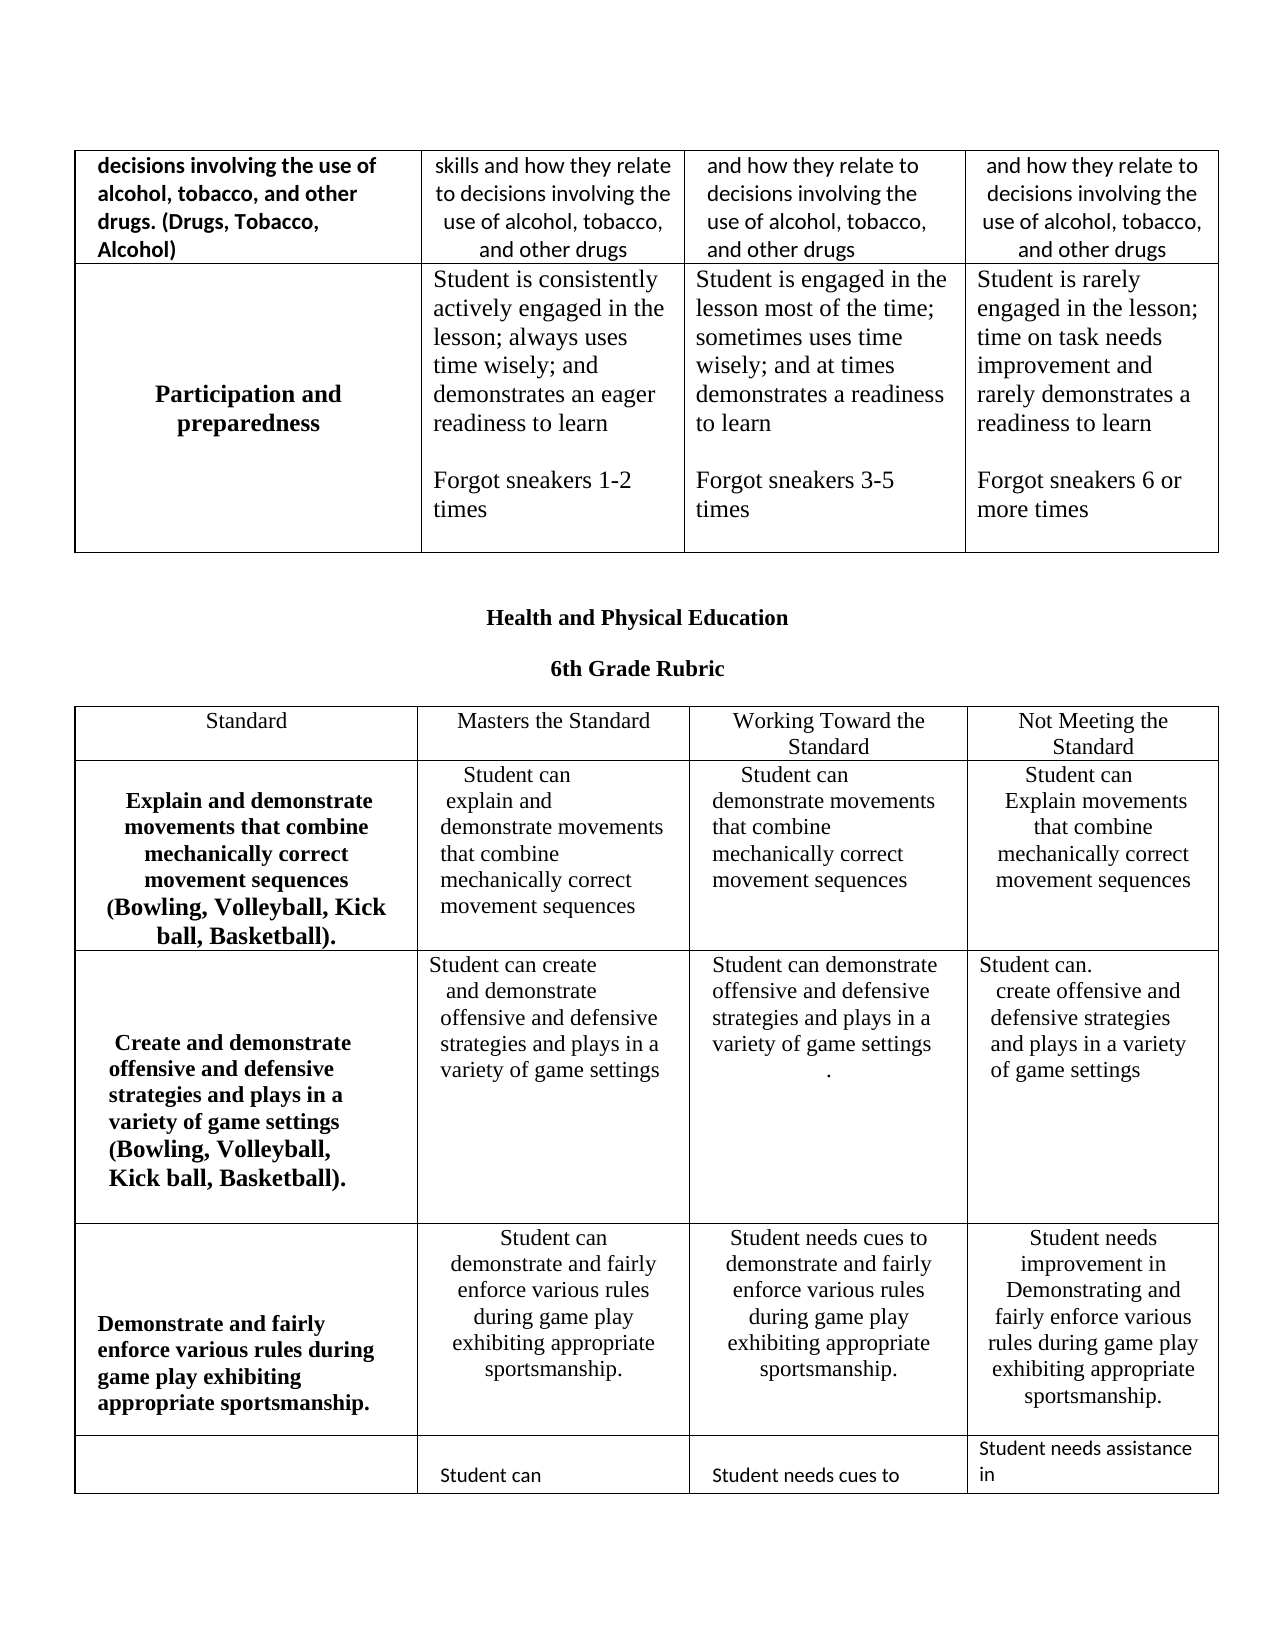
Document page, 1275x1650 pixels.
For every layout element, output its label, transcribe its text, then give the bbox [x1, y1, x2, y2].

table_header Standard [76, 707, 417, 760]
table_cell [968, 1436, 1218, 1493]
table_cell [76, 761, 417, 950]
text 6th Grade Rubric [150, 655, 1125, 681]
table_cell [76, 1436, 417, 1493]
table_cell [76, 1224, 417, 1434]
table_cell [418, 1436, 689, 1493]
table_cell Student can demonstrate and fairly enforce various rules during game play exhibiting appropriate sportsmanship. [418, 1224, 689, 1434]
table_cell Student is engaged in the lesson most of the time; sometimes uses time wisely; and at times demonstrates a readiness to learn Forgot sneakers 3-5 times [685, 264, 965, 552]
table_header Working Toward the Standard [690, 707, 967, 760]
table_cell Student can create [418, 951, 689, 1223]
table_cell [685, 151, 965, 263]
table_header Masters the Standard [418, 707, 689, 760]
text Health and Physical Education [150, 604, 1125, 630]
table_cell Student can [690, 761, 967, 950]
table_header Not Meeting the Standard [968, 707, 1218, 760]
table_cell [76, 951, 417, 1223]
table_cell Student can [968, 761, 1218, 950]
table_cell Student is rarely engaged in the lesson; time on task needs improvement and rarely demonstrates a readiness to learn Forgot sneakers 6 or more times [966, 264, 1218, 552]
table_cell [422, 151, 684, 263]
table_cell Participation and preparedness [76, 264, 421, 552]
table_cell . [690, 951, 967, 1223]
table_cell [690, 1436, 967, 1493]
table_cell Student can [418, 761, 689, 950]
table_cell Student is consistently actively engaged in the lesson; always uses time wisely; and demonstrates an eager readiness to learn Forgot sneakers 1-2 times [422, 264, 684, 552]
table_cell [76, 151, 421, 263]
table_cell Student needs cues to demonstrate and fairly enforce various rules during game play exhibiting appropriate sportsmanship. [690, 1224, 967, 1434]
table_cell Student can. [968, 951, 1218, 1223]
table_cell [966, 151, 1218, 263]
table_cell Student needs improvement in Demonstrating and fairly enforce various rules during game play exhibiting appropriate sportsmanship. [968, 1224, 1218, 1434]
